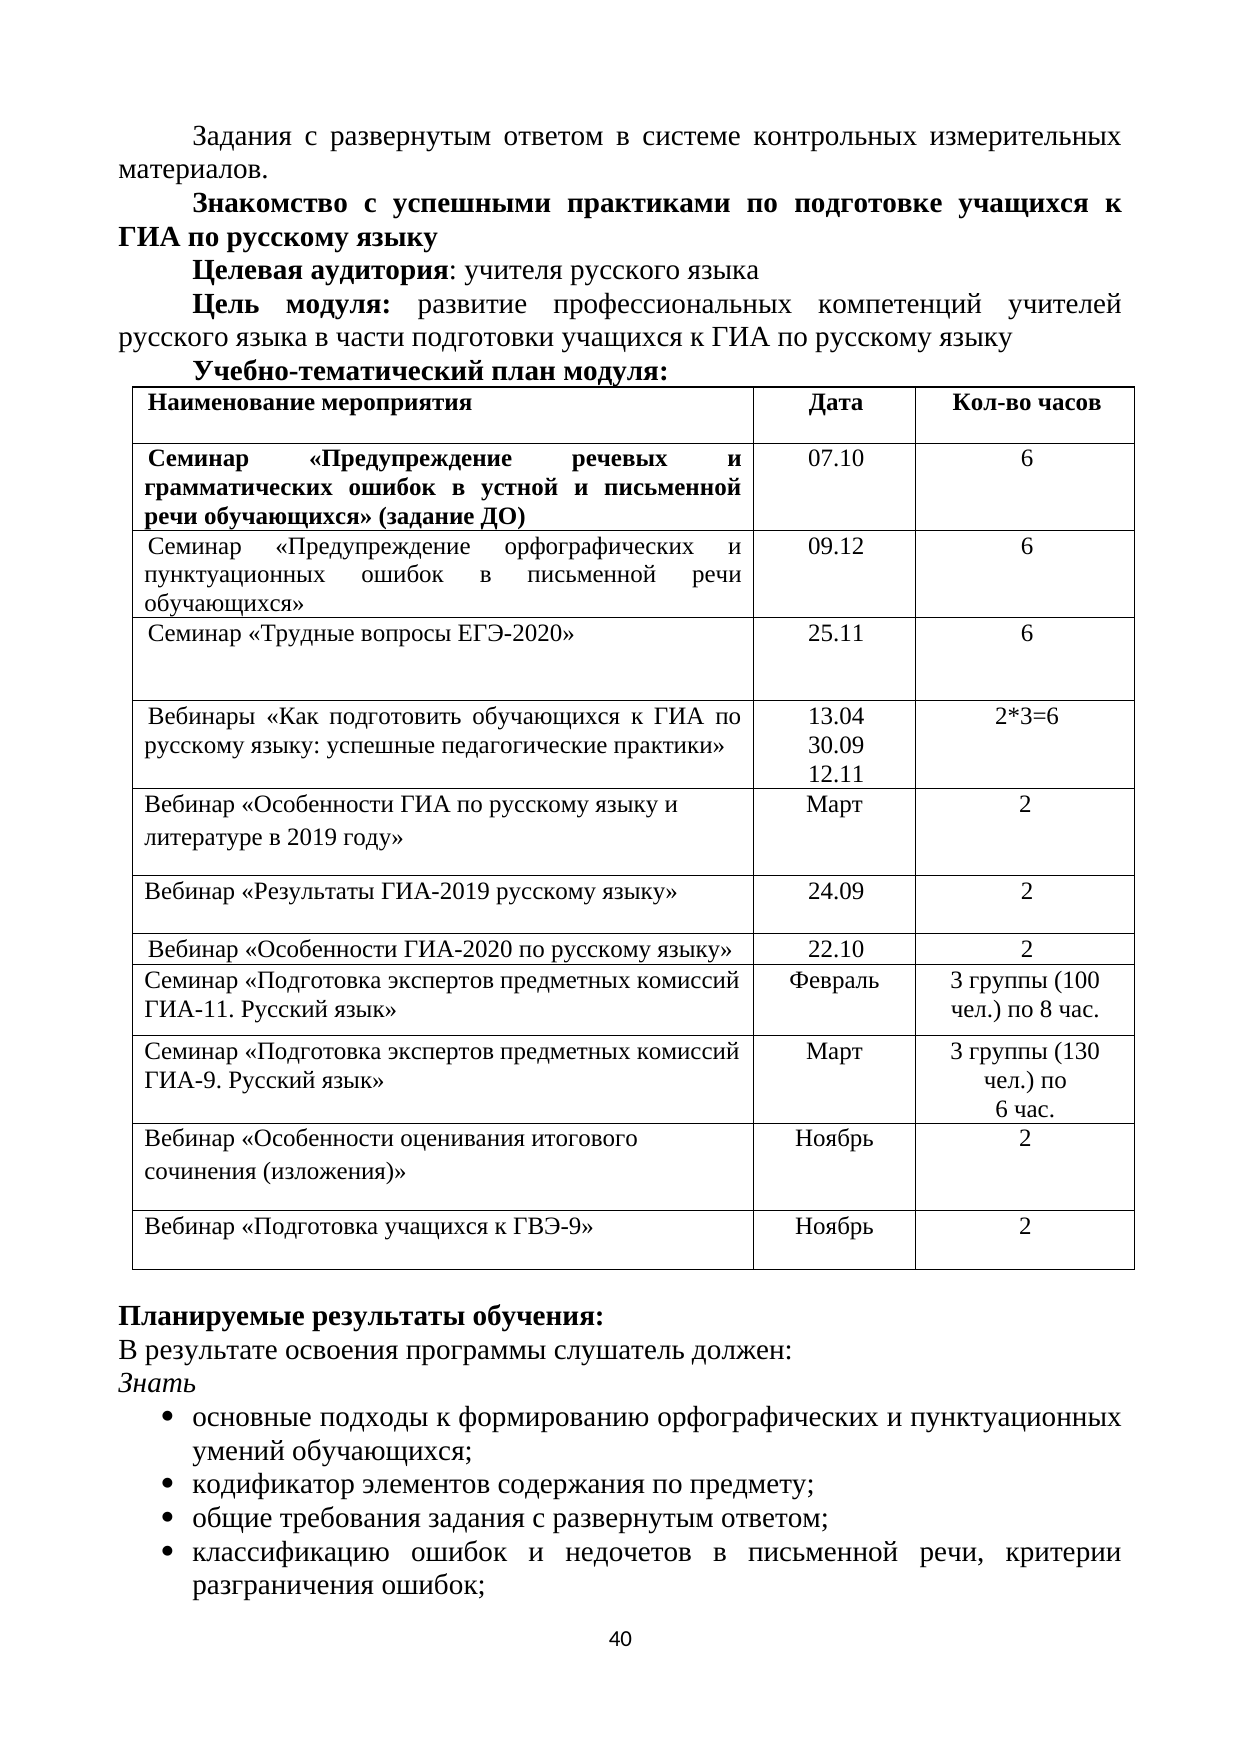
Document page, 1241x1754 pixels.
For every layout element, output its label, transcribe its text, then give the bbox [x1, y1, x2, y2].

table_cell 24.09 [754, 876, 915, 933]
table_cell Семинар «Предупреждение речевых и грамматических ошибок в устной и письменной речи обучающихся» (задание ДО) [133, 444, 753, 530]
table_cell 3 группы (130 чел.) по 6 час. [916, 1036, 1134, 1122]
table_cell 09.12 [754, 531, 915, 617]
table_cell 22.10 [754, 934, 915, 964]
table_cell 25.11 [754, 618, 915, 700]
list кодификатор элементов содержания по предмету; [162, 1466, 1122, 1500]
table_cell 3 группы (100 чел.) по 8 час. [916, 965, 1134, 1035]
text Цель модуля: развитие профессиональных компетенций учителей русского языка в части подготовки учащихся к ГИА по русскому языку [118, 286, 1122, 353]
text Планируемые результаты обучения: [118, 1298, 1122, 1332]
table_cell 2 [916, 1124, 1134, 1210]
table_cell 6 [916, 531, 1134, 617]
text Учебно-тематический план модуля: [118, 353, 1122, 386]
text Знакомство с успешными практиками по подготовке учащихся к ГИА по русскому языку [118, 185, 1122, 252]
table_cell Семинар «Трудные вопросы ЕГЭ-2020» [133, 618, 753, 700]
table_cell Вебинар «Особенности оценивания итогового сочинения (изложения)» [133, 1124, 753, 1210]
table_header Дата [754, 388, 915, 442]
table_cell 07.10 [754, 444, 915, 530]
table_cell Ноябрь [754, 1211, 915, 1269]
table_cell 6 [916, 444, 1134, 530]
list основные подходы к формированию орфографических и пунктуационных умений обучающихся; [162, 1399, 1122, 1466]
table_cell 2 [916, 934, 1134, 964]
table_cell Март [754, 1036, 915, 1122]
table_cell Февраль [754, 965, 915, 1035]
table_cell Ноябрь [754, 1124, 915, 1210]
table_header Наименование мероприятия [133, 388, 753, 442]
table_cell Вебинар «Особенности ГИА по русскому языку и литературе в 2019 году» [133, 789, 753, 875]
table_cell Вебинар «Особенности ГИА-2020 по русскому языку» [133, 934, 753, 964]
table_cell 2 [916, 1211, 1134, 1269]
text В результате освоения программы слушатель должен: [118, 1332, 1122, 1366]
table_header Кол-во часов [916, 388, 1134, 442]
table_cell Вебинар «Подготовка учащихся к ГВЭ-9» [133, 1211, 753, 1269]
table_cell 2 [916, 876, 1134, 933]
list общие требования задания с развернутым ответом; [162, 1500, 1122, 1534]
table_cell Вебинары «Как подготовить обучающихся к ГИА по русскому языку: успешные педагогические практики» [133, 701, 753, 788]
table_cell Семинар «Подготовка экспертов предметных комиссий ГИА-11. Русский язык» [133, 965, 753, 1035]
table_cell Семинар «Предупреждение орфографических и пунктуационных ошибок в письменной речи обучающихся» [133, 531, 753, 617]
table_cell 6 [916, 618, 1134, 700]
table_cell Семинар «Подготовка экспертов предметных комиссий ГИА-9. Русский язык» [133, 1036, 753, 1122]
table_cell 13.04 30.09 12.11 [754, 701, 915, 788]
text Знать [118, 1366, 1122, 1399]
table_cell Вебинар «Результаты ГИА-2019 русскому языку» [133, 876, 753, 933]
table_cell Март [754, 789, 915, 875]
list классификацию ошибок и недочетов в письменной речи, критерии разграничения ошибок; [162, 1534, 1122, 1601]
table_cell 2 [916, 789, 1134, 875]
text Задания с развернутым ответом в системе контрольных измерительных материалов. [118, 118, 1122, 185]
table_cell 2*3=6 [916, 701, 1134, 788]
text Целевая аудитория: учителя русского языка [118, 252, 1122, 286]
